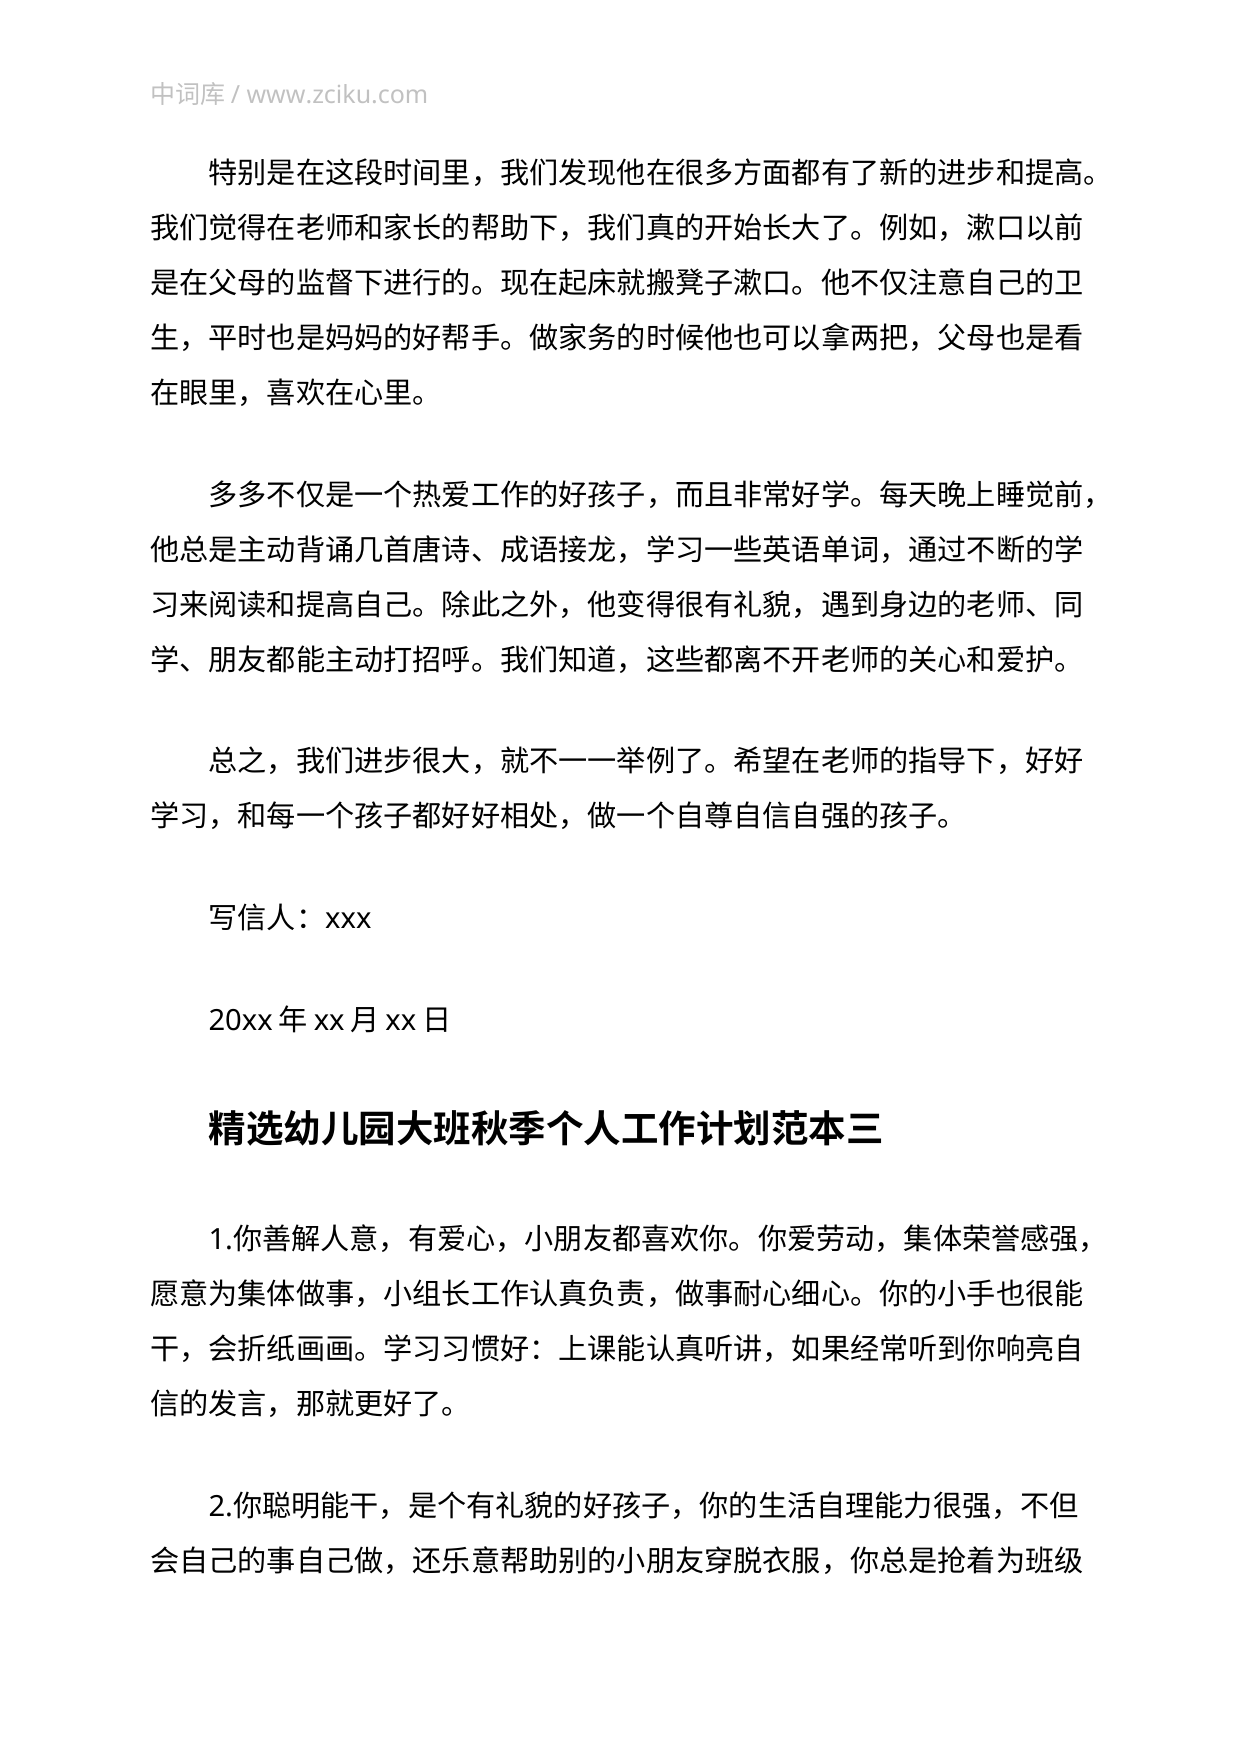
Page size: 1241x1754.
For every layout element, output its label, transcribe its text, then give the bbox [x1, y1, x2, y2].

text 总之，我们进步很大，就不一一举例了。希望在老师的指导下，好好学习，和每一个孩子都好好相处，做一个自尊自信自强的孩子。 [150, 738, 1090, 835]
text 精选幼儿园大班秋季个人工作计划范本三 [150, 1098, 1090, 1153]
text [150, 1482, 1090, 1580]
text 特别是在这段时间里，我们发现他在很多方面都有了新的进步和提高。我们觉得在老师和家长的帮助下，我们真的开始长大了。例如，漱口以前是在父母的监督下进行的。现在起床就搬凳子漱口。他不仅注意自己的卫生，平时也是妈妈的好帮手。做家务的时候他也可以拿两把，父母也是看在眼里，喜欢在心里。 [150, 150, 1090, 412]
text 多多不仅是一个热爱工作的好孩子，而且非常好学。每天晚上睡觉前，他总是主动背诵几首唐诗、成语接龙，学习一些英语单词，通过不断的学习来阅读和提高自己。除此之外，他变得很有礼貌，遇到身边的老师、同学、朋友都能主动打招呼。我们知道，这些都离不开老师的关心和爱护。 [150, 471, 1090, 678]
text 1.你善解人意，有爱心，小朋友都喜欢你。你爱劳动，集体荣誉感强，愿意为集体做事，小组长工作认真负责，做事耐心细心。你的小手也很能干，会折纸画画。学习习惯好：上课能认真听讲，如果经常听到你响亮自信的发言，那就更好了。 [150, 1216, 1090, 1423]
text 写信人：xxx [150, 894, 1090, 937]
text 20xx年xx月xx日 [150, 996, 1090, 1039]
